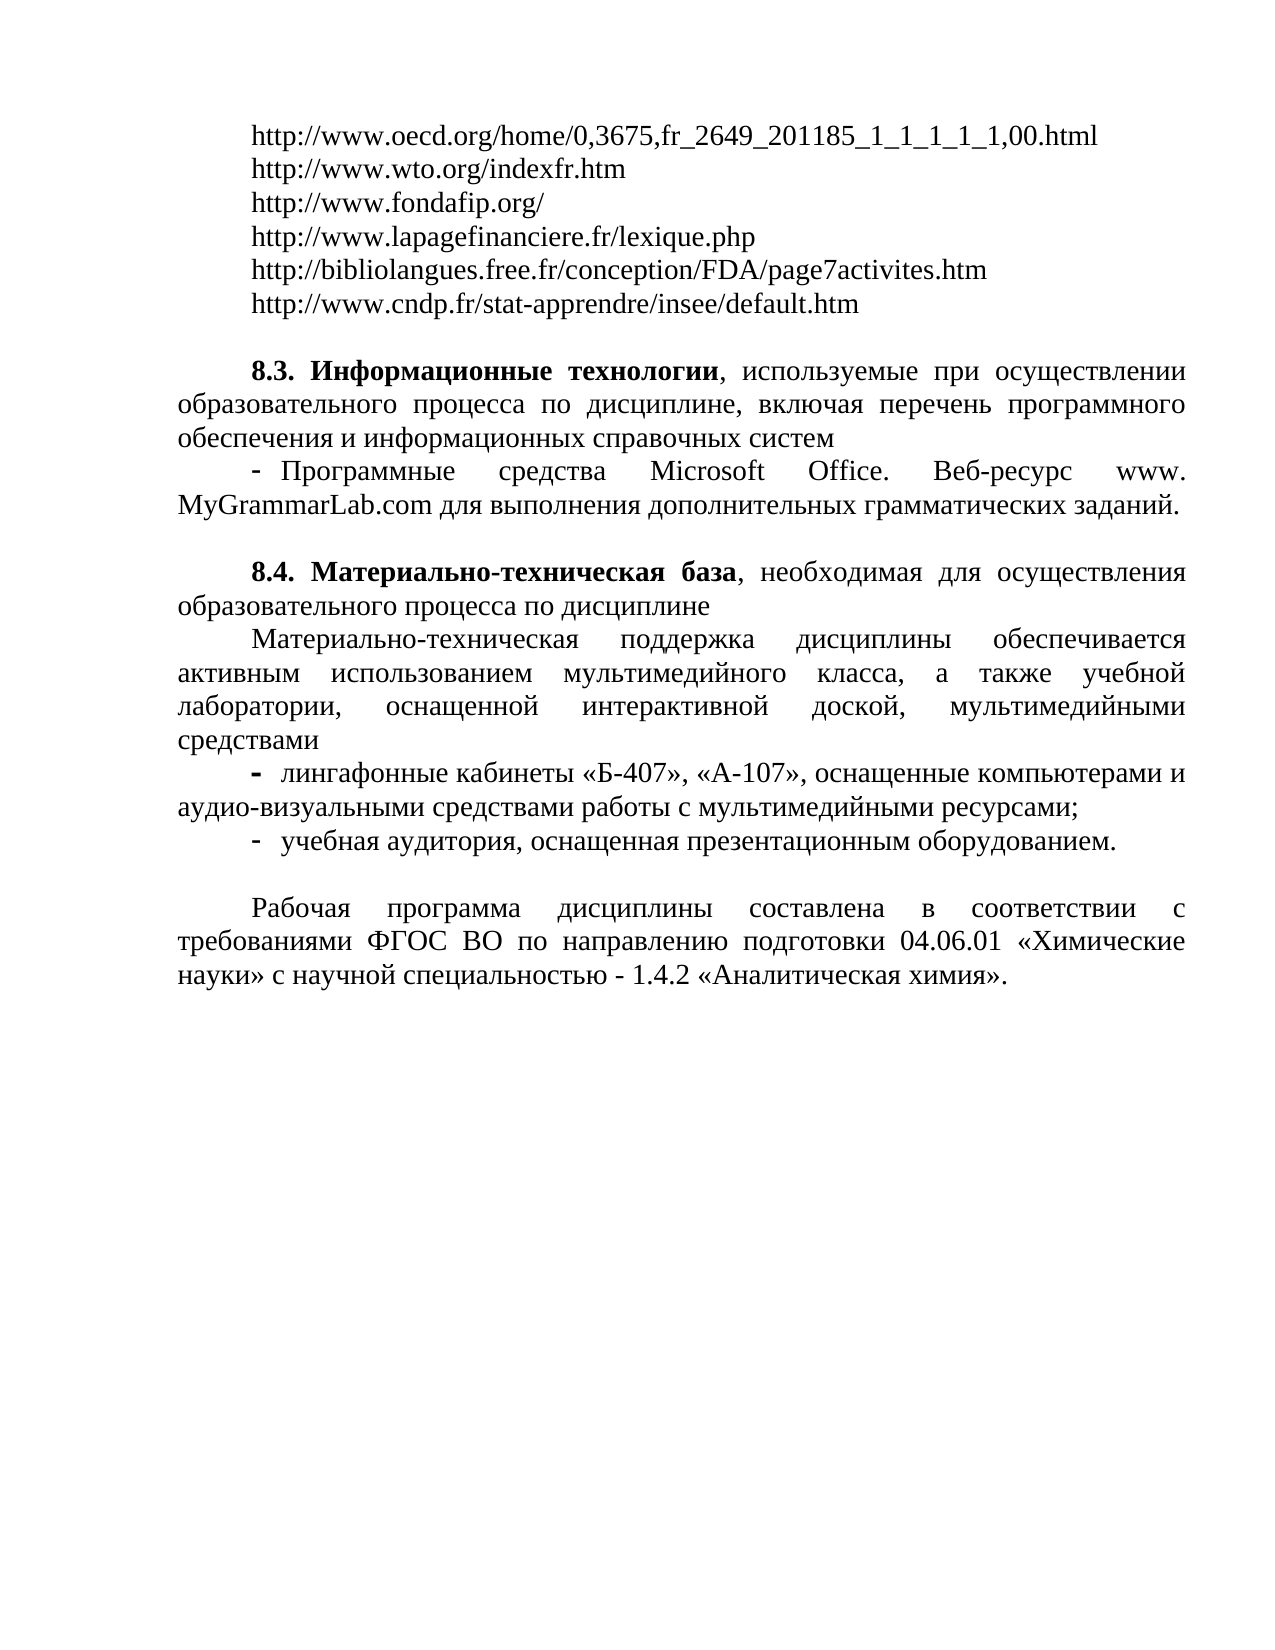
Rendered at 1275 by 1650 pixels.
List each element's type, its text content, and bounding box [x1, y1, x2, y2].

list лингафонные кабинеты «Б-407», «А-107», оснащенные компьютерами и аудио-визуальными средствами работы с мультимедийными ресурсами; [177, 756, 1186, 823]
text Материально-техническая поддержка дисциплины обеспечивается активным использованием мультимедийного класса, а также учебной лаборатории, оснащенной интерактивной доской, мультимедийными средствами [177, 621, 1186, 756]
list Программные средства Microsoft Office. Веб-ресурс www. MyGrammarLab.com для выполнения дополнительных грамматических заданий. [177, 453, 1186, 521]
text http://www.wto.org/indexfr.htm [177, 152, 1186, 185]
text 8.4. Материально-техническая база, необходимая для осуществления образовательного процесса по дисциплине [177, 554, 1186, 621]
text Рабочая программа дисциплины составлена в соответствии с требованиями ФГОС ВО по направлению подготовки 04.06.01 «Химические науки» с научной специальностью - 1.4.2 «Аналитическая химия». [177, 890, 1186, 991]
text http://www.oecd.org/home/0,3675,fr_2649_201185_1_1_1_1_1,00.html [177, 118, 1186, 152]
list учебная аудитория, оснащенная презентационным оборудованием. [177, 823, 1186, 856]
text http://bibliolangues.free.fr/conception/FDA/page7activites.htm [177, 252, 1186, 286]
text 8.3. Информационные технологии, используемые при осуществлении образовательного процесса по дисциплине, включая перечень программного обеспечения и информационных справочных систем [177, 353, 1186, 453]
text http://www.lapagefinanciere.fr/lexique.php [177, 219, 1186, 252]
text http://www.cndp.fr/stat-apprendre/insee/default.htm [177, 286, 1186, 319]
text http://www.fondafip.org/ [177, 185, 1186, 219]
